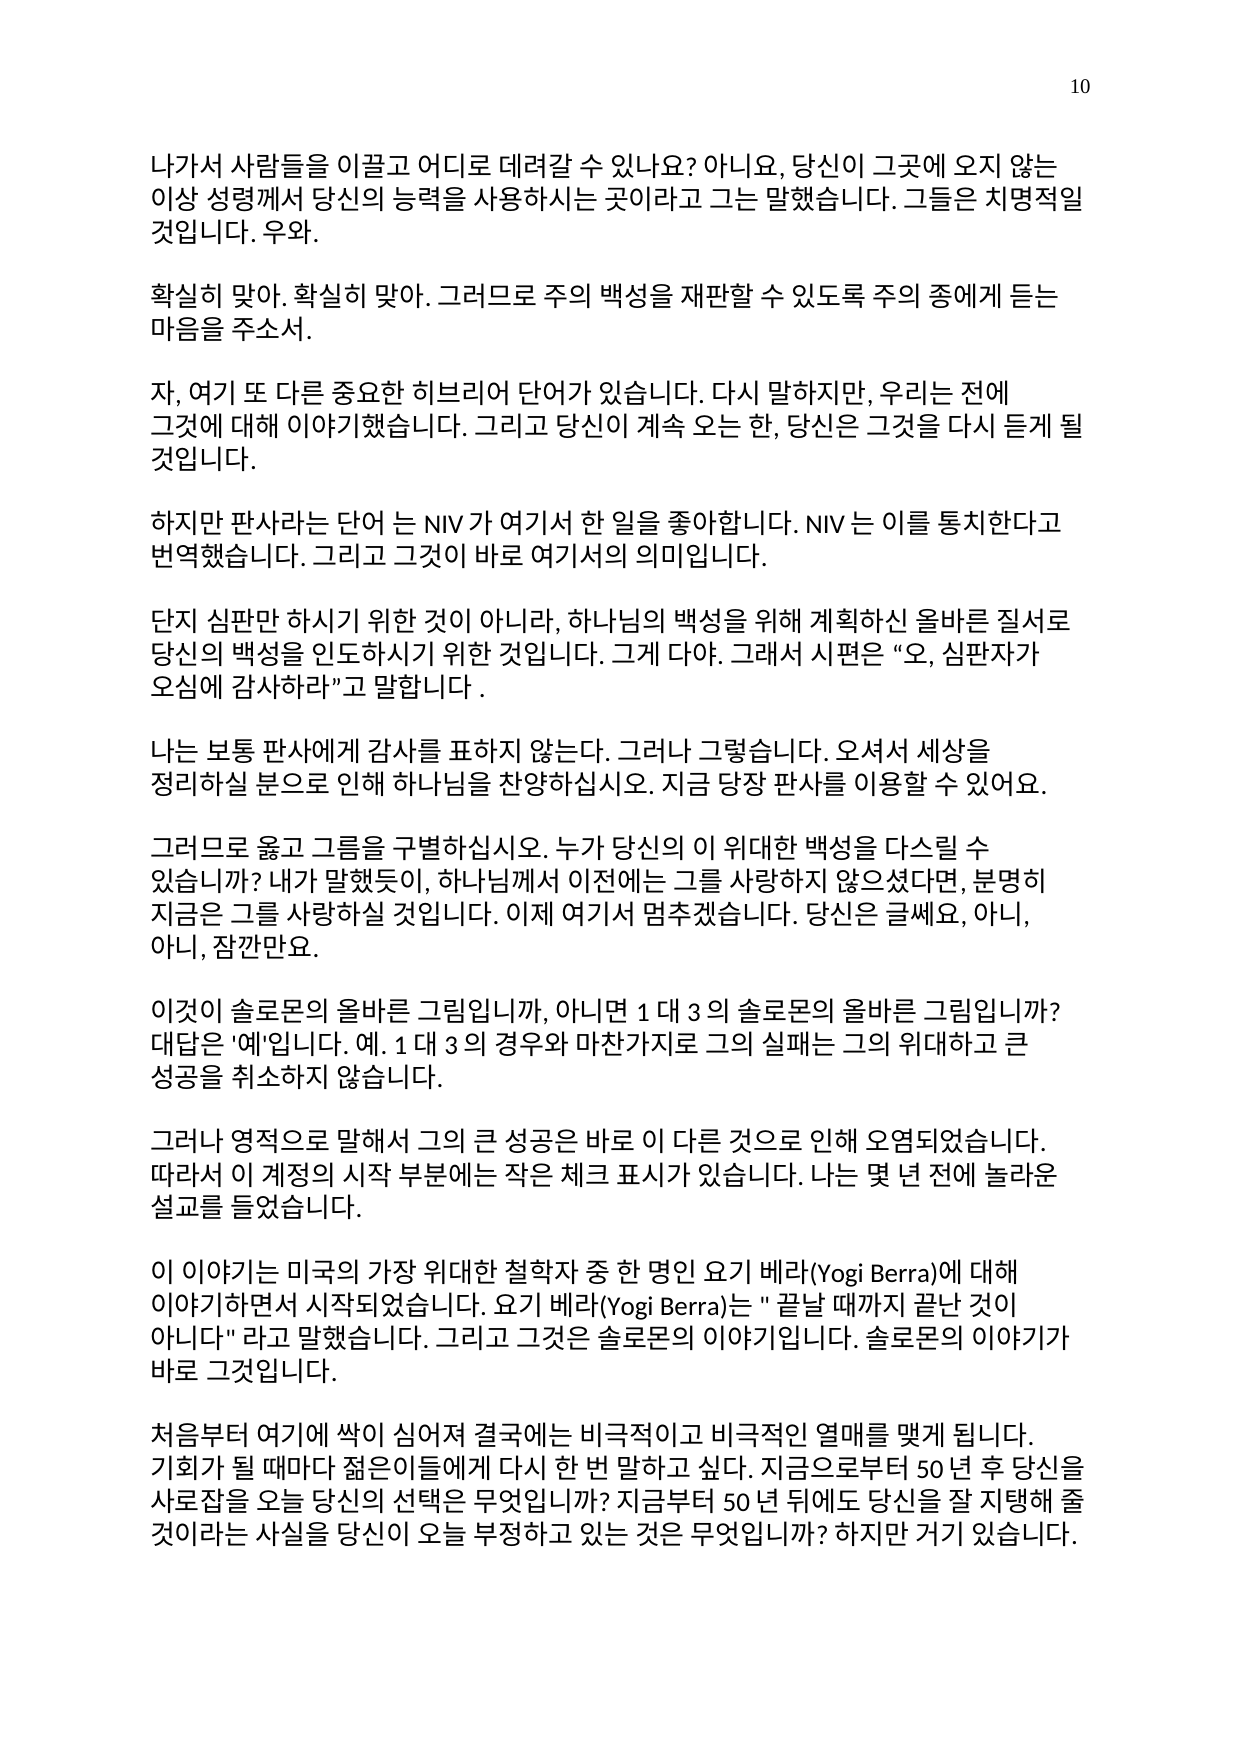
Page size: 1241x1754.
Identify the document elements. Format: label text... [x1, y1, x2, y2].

text 처음부터 여기에 싹이 심어져 결국에는 비극적이고 비극적인 열매를 맺게 됩니다. 기회가 될 때마다 젊은이들에게 다시 한 번 말하고 싶다. 지금으로부터 50년 후 당신을 사로잡을 오늘 당신의 선택은 무엇입니까? 지금부터 50년 뒤에도 당신을 잘 지탱해 줄 것이라는 사실을 당신이 오늘 부정하고 있는 것은 무엇입니까? 하지만 거기 있습니다. [150, 1419, 1090, 1551]
text 단지 심판만 하시기 위한 것이 아니라, 하나님의 백성을 위해 계획하신 올바른 질서로 당신의 백성을 인도하시기 위한 것입니다. 그게 다야. 그래서 시편은 “오, 심판자가 오심에 감사하라”고 말합니다 . [150, 605, 1090, 704]
text 나는 보통 판사에게 감사를 표하지 않는다. 그러나 그렇습니다. 오셔서 세상을 정리하실 분으로 인해 하나님을 찬양하십시오. 지금 당장 판사를 이용할 수 있어요. [150, 735, 1090, 801]
text 하지만 판사라는 단어 는 NIV가 여기서 한 일을 좋아합니다. NIV는 이를 통치한다고 번역했습니다. 그리고 그것이 바로 여기서의 의미입니다. [150, 508, 1090, 574]
text 확실히 맞아. 확실히 맞아. 그러므로 주의 백성을 재판할 수 있도록 주의 종에게 듣는 마음을 주소서. [150, 280, 1090, 346]
text 나가서 사람들을 이끌고 어디로 데려갈 수 있나요? 아니요, 당신이 그곳에 오지 않는 이상 성령께서 당신의 능력을 사용하시는 곳이라고 그는 말했습니다. 그들은 치명적일 것입니다. 우와. [150, 150, 1090, 249]
text 이 이야기는 미국의 가장 위대한 철학자 중 한 명인 요기 베라(Yogi Berra)에 대해 이야기하면서 시작되었습니다. 요기 베라(Yogi Berra)는 " 끝날 때까지 끝난 것이 아니다" 라고 말했습니다. 그리고 그것은 솔로몬의 이야기입니다. 솔로몬의 이야기가 바로 그것입니다. [150, 1256, 1090, 1388]
text 이것이 솔로몬의 올바른 그림입니까, 아니면 1 대 3의 솔로몬의 올바른 그림입니까? 대답은 '예'입니다. 예. 1 대 3의 경우와 마찬가지로 그의 실패는 그의 위대하고 큰 성공을 취소하지 않습니다. [150, 995, 1090, 1094]
text 그러므로 옳고 그름을 구별하십시오. 누가 당신의 이 위대한 백성을 다스릴 수 있습니까? 내가 말했듯이, 하나님께서 이전에는 그를 사랑하지 않으셨다면, 분명히 지금은 그를 사랑하실 것입니다. 이제 여기서 멈추겠습니다. 당신은 글쎄요, 아니, 아니, 잠깐만요. [150, 832, 1090, 964]
text 자, 여기 또 다른 중요한 히브리어 단어가 있습니다. 다시 말하지만, 우리는 전에 그것에 대해 이야기했습니다. 그리고 당신이 계속 오는 한, 당신은 그것을 다시 듣게 될 것입니다. [150, 377, 1090, 476]
text 그러나 영적으로 말해서 그의 큰 성공은 바로 이 다른 것으로 인해 오염되었습니다. 따라서 이 계정의 시작 부분에는 작은 체크 표시가 있습니다. 나는 몇 년 전에 놀라운 설교를 들었습니다. [150, 1126, 1090, 1225]
